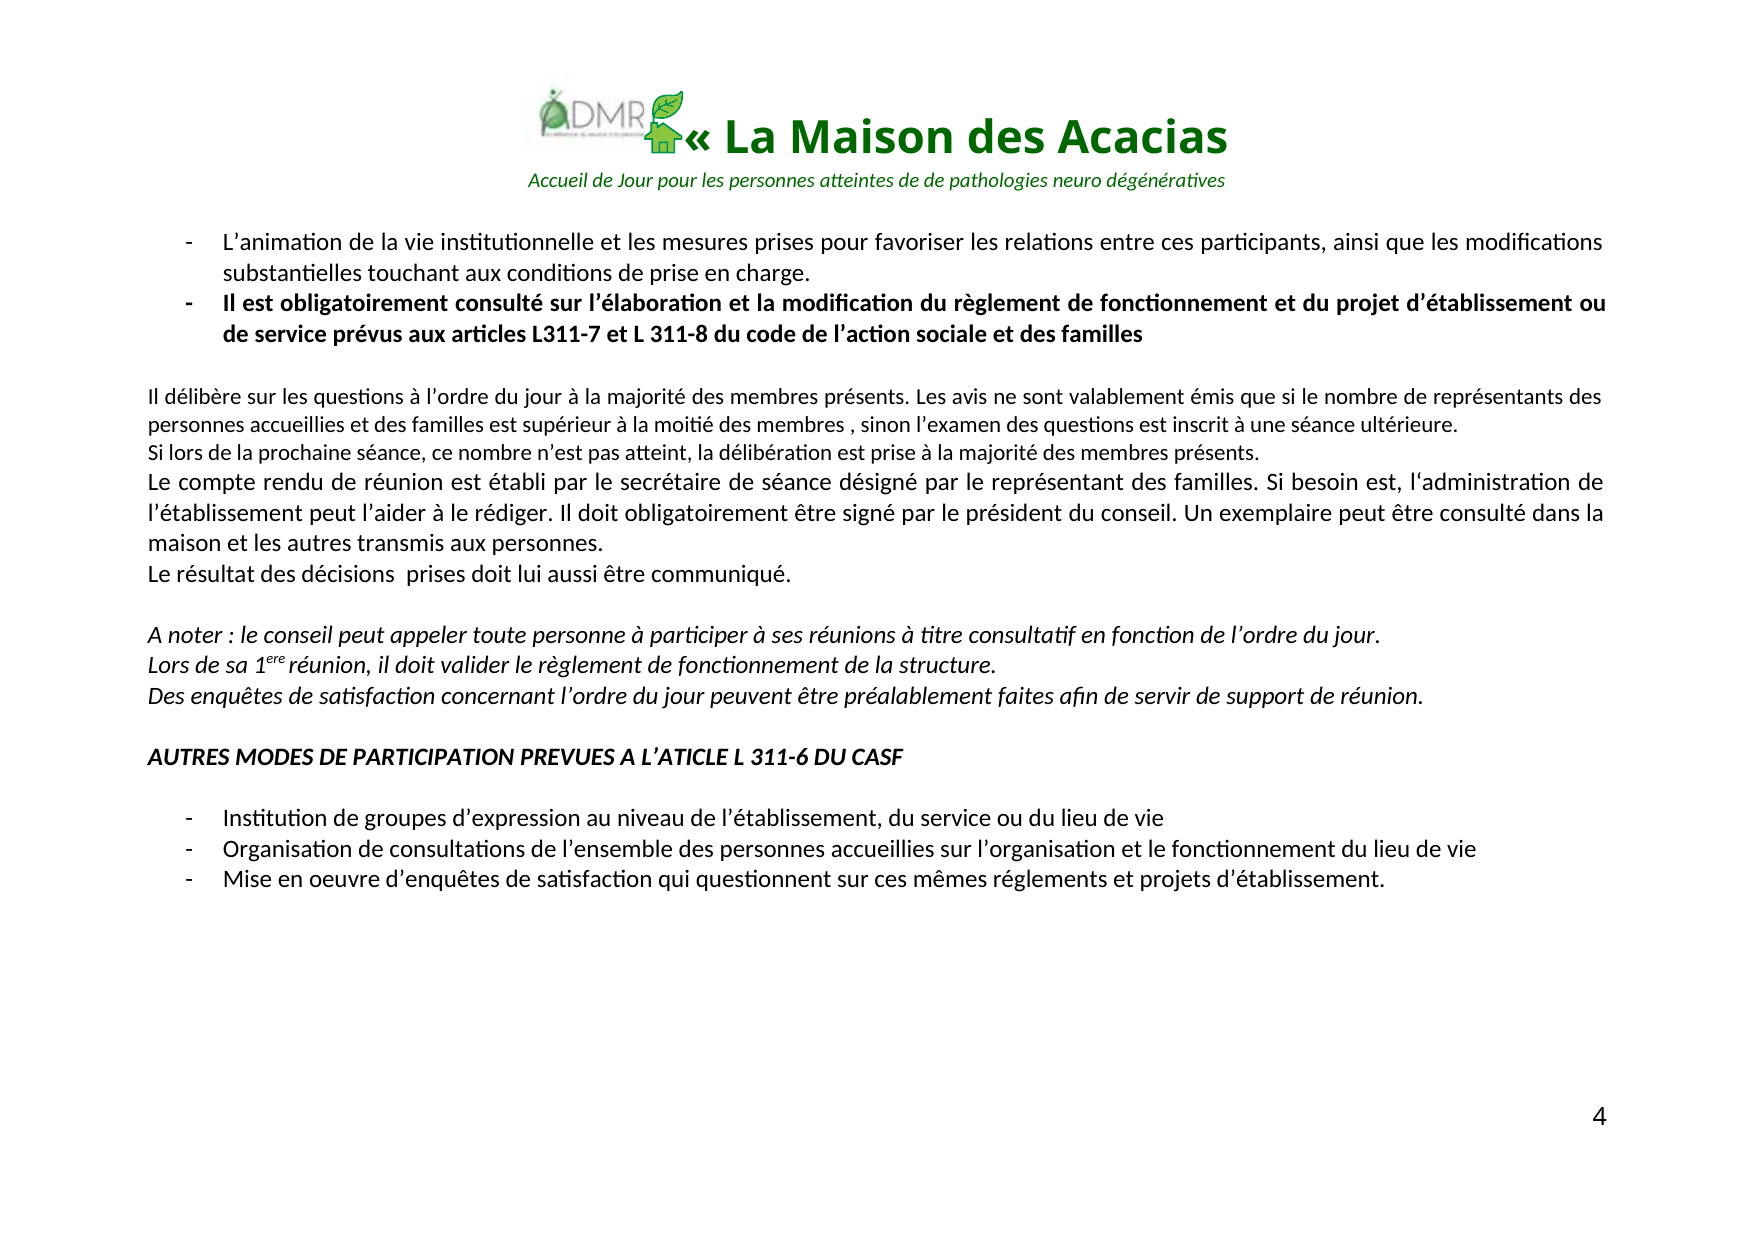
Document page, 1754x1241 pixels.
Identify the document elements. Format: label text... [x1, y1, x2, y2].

list Mise en oeuvre d’enquêtes de satisfaction qui questionnent sur ces mêmes réglements et projets d’établissement. [185, 863, 1606, 894]
list Il est obligatoirement consulté sur l’élaboration et la modification du règlement de fonctionnement et du projet d’établissement ou de service prévus aux articles L311-7 et L 311-8 du code de l’action sociale et des familles [185, 287, 1606, 348]
text Des enquêtes de satisfaction concernant l’ordre du jour peuvent être préalablement faites afin de servir de support de réunion. [148, 680, 1606, 711]
list Institution de groupes d’expression au niveau de l’établissement, du service ou du lieu de vie [185, 802, 1606, 833]
text Il délibère sur les questions à l’ordre du jour à la majorité des membres présents. Les avis ne sont valablement émis que si le nombre de représentants des personnes accueillies et des familles est supérieur à la moitié des membres , sinon l’examen des questions est inscrit à une séance ultérieure. [148, 382, 1606, 438]
text Si lors de la prochaine séance, ce nombre n’est pas atteint, la délibération est prise à la majorité des membres présents. [148, 438, 1606, 467]
list Organisation de consultations de l’ensemble des personnes accueillies sur l’organisation et le fonctionnement du lieu de vie [185, 833, 1606, 863]
text Lors de sa 1ere réunion, il doit valider le règlement de fonctionnement de la structure. [148, 650, 1606, 680]
picture [525, 73, 645, 154]
text Le compte rendu de réunion est établi par le secrétaire de séance désigné par le représentant des familles. Si besoin est, l‘administration de l’établissement peut l’aider à le rédiger. Il doit obligatoirement être signé par le président du conseil. Un exemplaire peut être consulté dans la maison et les autres transmis aux personnes. [148, 467, 1606, 558]
text Le résultat des décisions prises doit lui aussi être communiqué. [148, 558, 1606, 589]
text A noter : le conseil peut appeler toute personne à participer à ses réunions à titre consultatif en fonction de l’ordre du jour. [148, 619, 1606, 650]
list L’animation de la vie institutionnelle et les mesures prises pour favoriser les relations entre ces participants, ainsi que les modifications substantielles touchant aux conditions de prise en charge. [185, 226, 1606, 287]
text AUTRES MODES DE PARTICIPATION PREVUES A L’ATICLE L 311-6 DU CASF [148, 741, 1606, 772]
